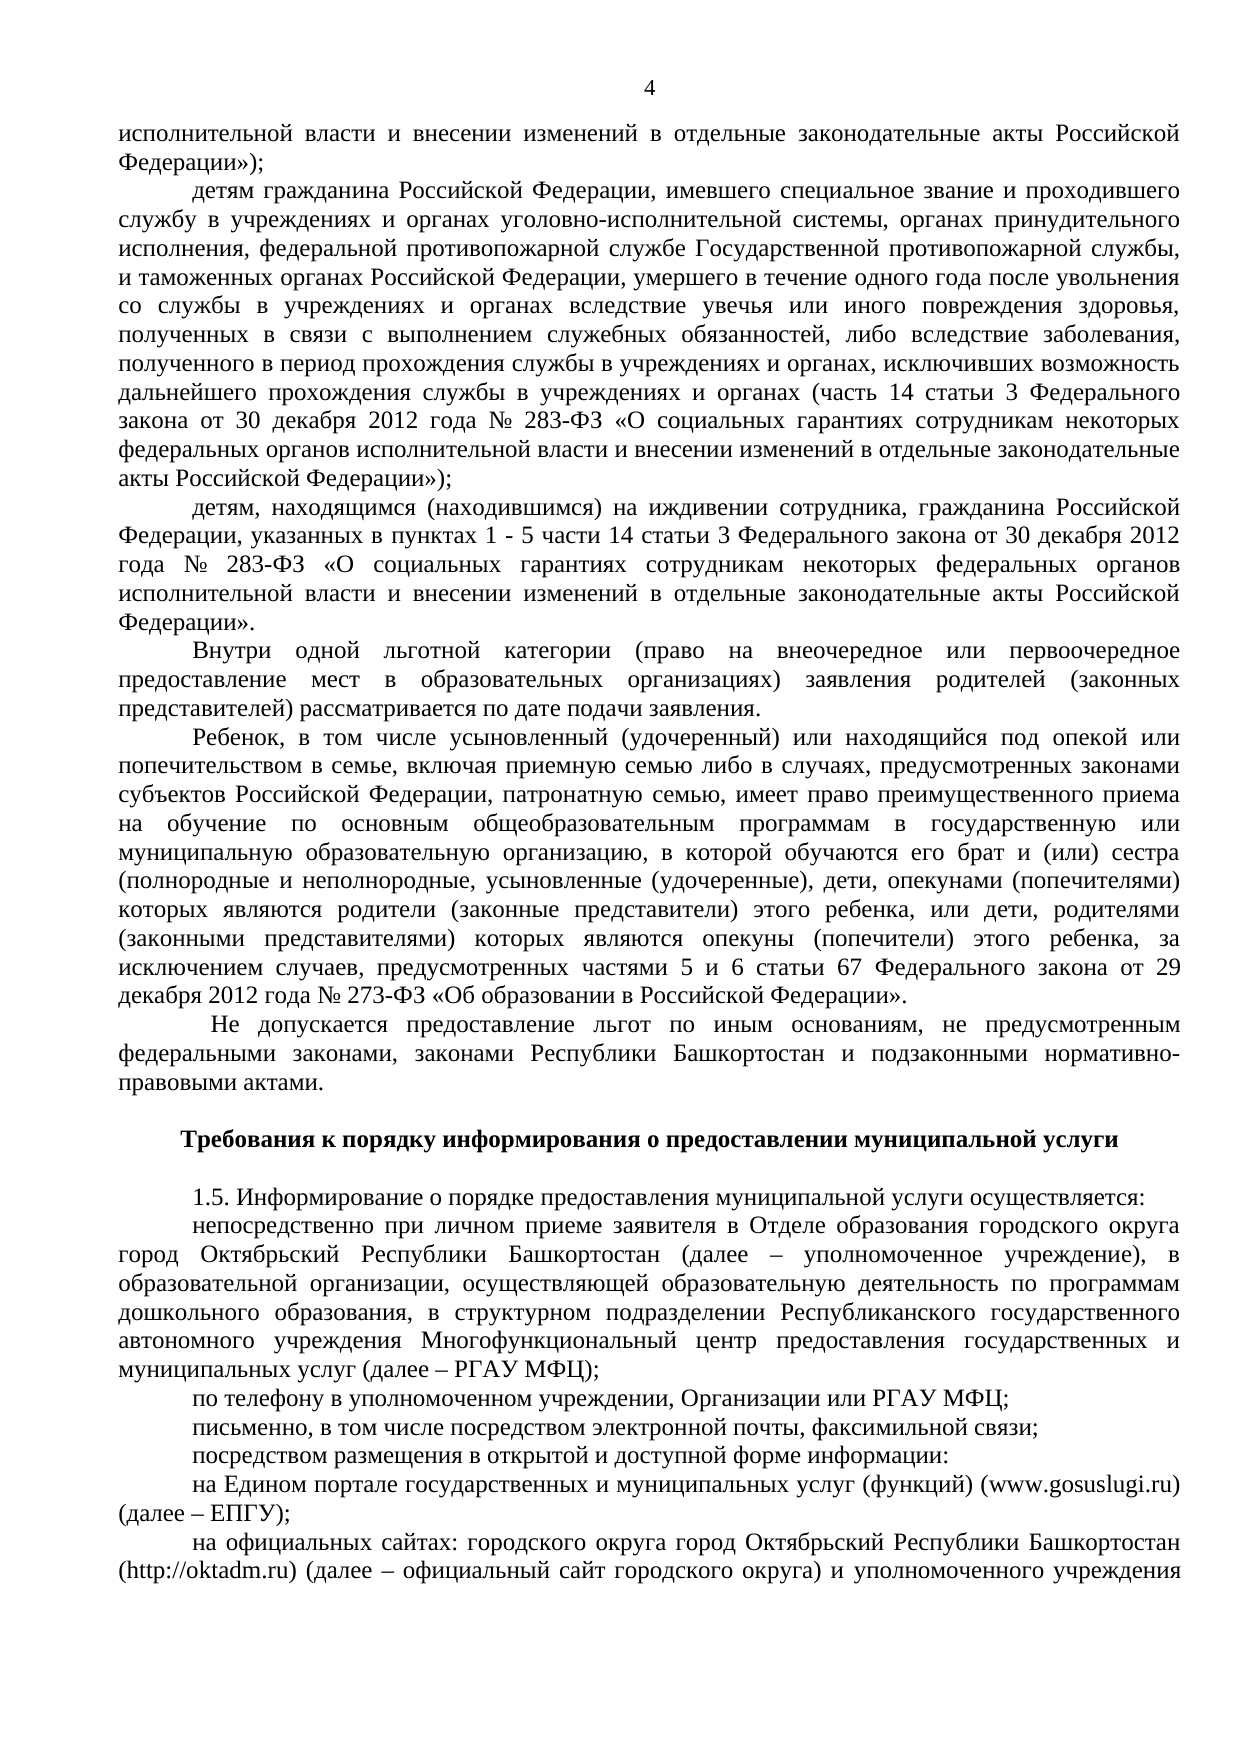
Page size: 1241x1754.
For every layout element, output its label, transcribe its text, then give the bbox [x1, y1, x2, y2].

text Ребенок, в том числе усыновленный (удочеренный) или находящийся под опекой или попечительством в семье, включая приемную семью либо в случаях, предусмотренных законами субъектов Российской Федерации, патронатную семью, имеет право преимущественного приема на обучение по основным общеобразовательным программам в государственную или муниципальную образовательную организацию, в которой обучаются его брат и (или) сестра (полнородные и неполнородные, усыновленные (удочеренные), дети, опекунами (попечителями) которых являются родители (законные представители) этого ребенка, или дети, родителями (законными представителями) которых являются опекуны (попечители) этого ребенка, за исключением случаев, предусмотренных частями 5 и 6 статьи 67 Федерального закона от 29 декабря 2012 года № 273-ФЗ «Об образовании в Российской Федерации». [118, 722, 1181, 1009]
text посредством размещения в открытой и доступной форме информации: [118, 1441, 1181, 1469]
text по телефону в уполномоченном учреждении, Организации или РГАУ МФЦ; [118, 1383, 1181, 1412]
text Не допускается предоставление льгот по иным основаниям, не предусмотренным федеральными законами, законами Республики Башкортостан и подзаконными нормативно-правовыми актами. [118, 1009, 1181, 1096]
text письменно, в том числе посредством электронной почты, факсимильной связи; [118, 1412, 1181, 1441]
text непосредственно при личном приеме заявителя в Отделе образования городского округа город Октябрьский Республики Башкортостан (далее – уполномоченное учреждение), в образовательной организации, осуществляющей образовательную деятельность по программам дошкольного образования, в структурном подразделении Республиканского государственного автономного учреждения Многофункциональный центр предоставления государственных и муниципальных услуг (далее – РГАУ МФЦ); [118, 1211, 1181, 1383]
text Требования к порядку информирования о предоставлении муниципальной услуги [118, 1124, 1181, 1153]
text детям, находящимся (находившимся) на иждивении сотрудника, гражданина Российской Федерации, указанных в пунктах 1 - 5 части 14 статьи 3 Федерального закона от 30 декабря 2012 года № 283-ФЗ «О социальных гарантиях сотрудникам некоторых федеральных органов исполнительной власти и внесении изменений в отдельные законодательные акты Российской Федерации». [118, 492, 1181, 636]
text 1.5. Информирование о порядке предоставления муниципальной услуги осуществляется: [118, 1182, 1181, 1211]
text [118, 118, 1181, 176]
text на Едином портале государственных и муниципальных услуг (функций) (www.gosuslugi.ru) (далее – ЕПГУ); [118, 1469, 1181, 1527]
text Внутри одной льготной категории (право на внеочередное или первоочередное предоставление мест в образовательных организациях) заявления родителей (законных представителей) рассматривается по дате подачи заявления. [118, 636, 1181, 722]
text детям гражданина Российской Федерации, имевшего специальное звание и проходившего службу в учреждениях и органах уголовно-исполнительной системы, органах принудительного исполнения, федеральной противопожарной службе Государственной противопожарной службы, и таможенных органах Российской Федерации, умершего в течение одного года после увольнения со службы в учреждениях и органах вследствие увечья или иного повреждения здоровья, полученных в связи с выполнением служебных обязанностей, либо вследствие заболевания, полученного в период прохождения службы в учреждениях и органах, исключивших возможность дальнейшего прохождения службы в учреждениях и органах (часть 14 статьи 3 Федерального закона от 30 декабря 2012 года № 283-ФЗ «О социальных гарантиях сотрудникам некоторых федеральных органов исполнительной власти и внесении изменений в отдельные законодательные акты Российской Федерации»); [118, 176, 1181, 492]
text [118, 1527, 1181, 1584]
